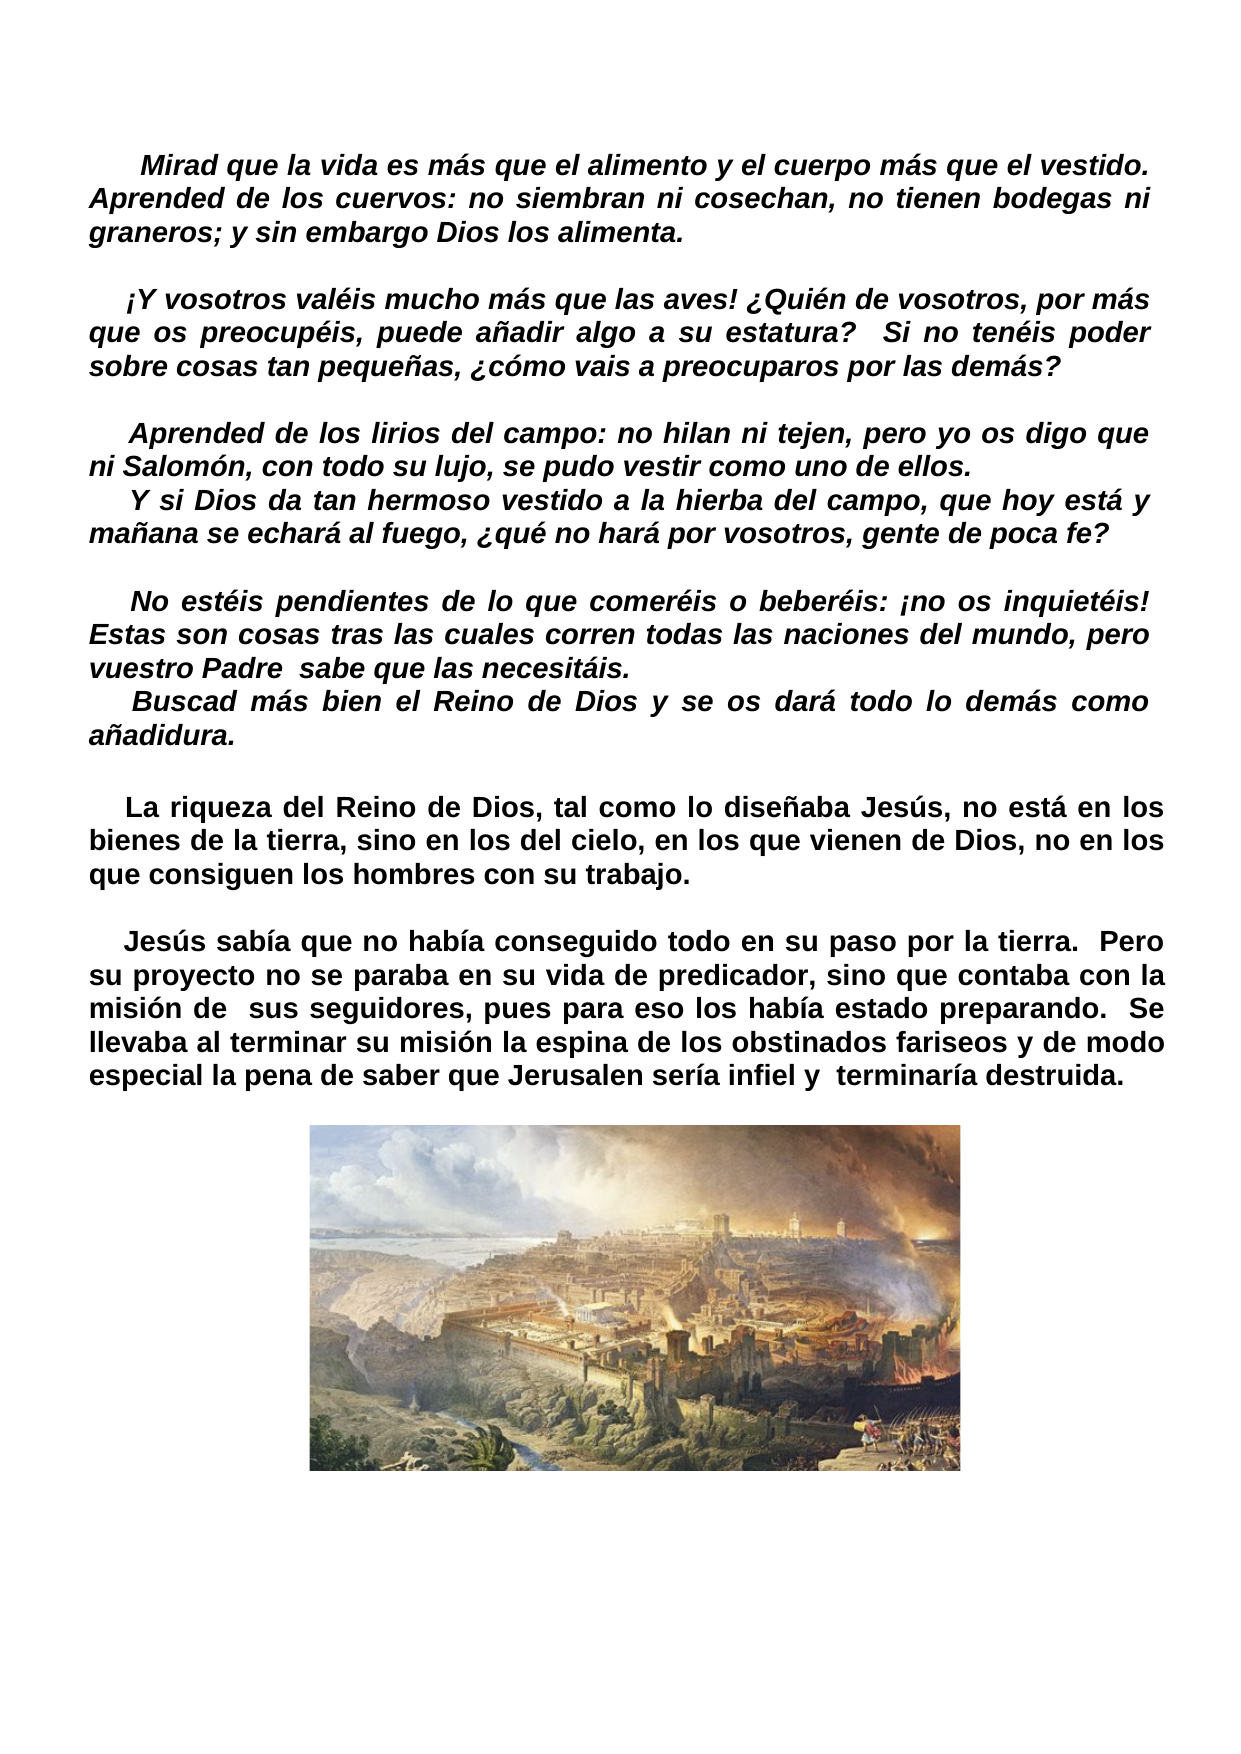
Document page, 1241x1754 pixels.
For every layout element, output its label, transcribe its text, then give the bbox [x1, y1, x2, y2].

text Y si Dios da tan hermoso vestido a la hierba del campo, que hoy está y mañana se echará al fuego, ¿qué no hará por vosotros, gente de poca fe? [88, 483, 1152, 550]
text Buscad más bien el Reino de Dios y se os dará todo lo demás como añadidura. [88, 684, 1152, 751]
text La riqueza del Reino de Dios, tal como lo diseñaba Jesús, no está en los bienes de la tierra, sino en los del cielo, en los que vienen de Dios, no en los que consiguen los hombres con su trabajo. [88, 790, 1167, 891]
text Jesús sabía que no había conseguido todo en su paso por la tierra. Pero su proyecto no se paraba en su vida de predicador, sino que contaba con la misión de sus seguidores, pues para eso los había estado preparando. Se llevaba al terminar su misión la espina de los obstinados fariseos y de modo especial la pena de saber que Jerusalen sería infiel y terminaría destruida. [88, 924, 1167, 1092]
text No estéis pendientes de lo que comeréis o beberéis: ¡no os inquietéis! Estas son cosas tras las cuales corren todas las naciones del mundo, pero vuestro Padre sabe que las necesitáis. [88, 584, 1152, 684]
text Mirad que la vida es más que el alimento y el cuerpo más que el vestido. Aprended de los cuervos: no siembran ni cosechan, no tienen bodegas ni graneros; y sin embargo Dios los alimenta. [88, 148, 1152, 248]
picture [309, 1125, 961, 1471]
text Aprended de los lirios del campo: no hilan ni tejen, pero yo os digo que ni Salomón, con todo su lujo, se pudo vestir como uno de ellos. [88, 416, 1152, 483]
text ¡Y vosotros valéis mucho más que las aves! ¿Quién de vosotros, por más que os preocupéis, puede añadir algo a su estatura? Si no tenéis poder sobre cosas tan pequeñas, ¿cómo vais a preocuparos por las demás? [88, 282, 1152, 382]
